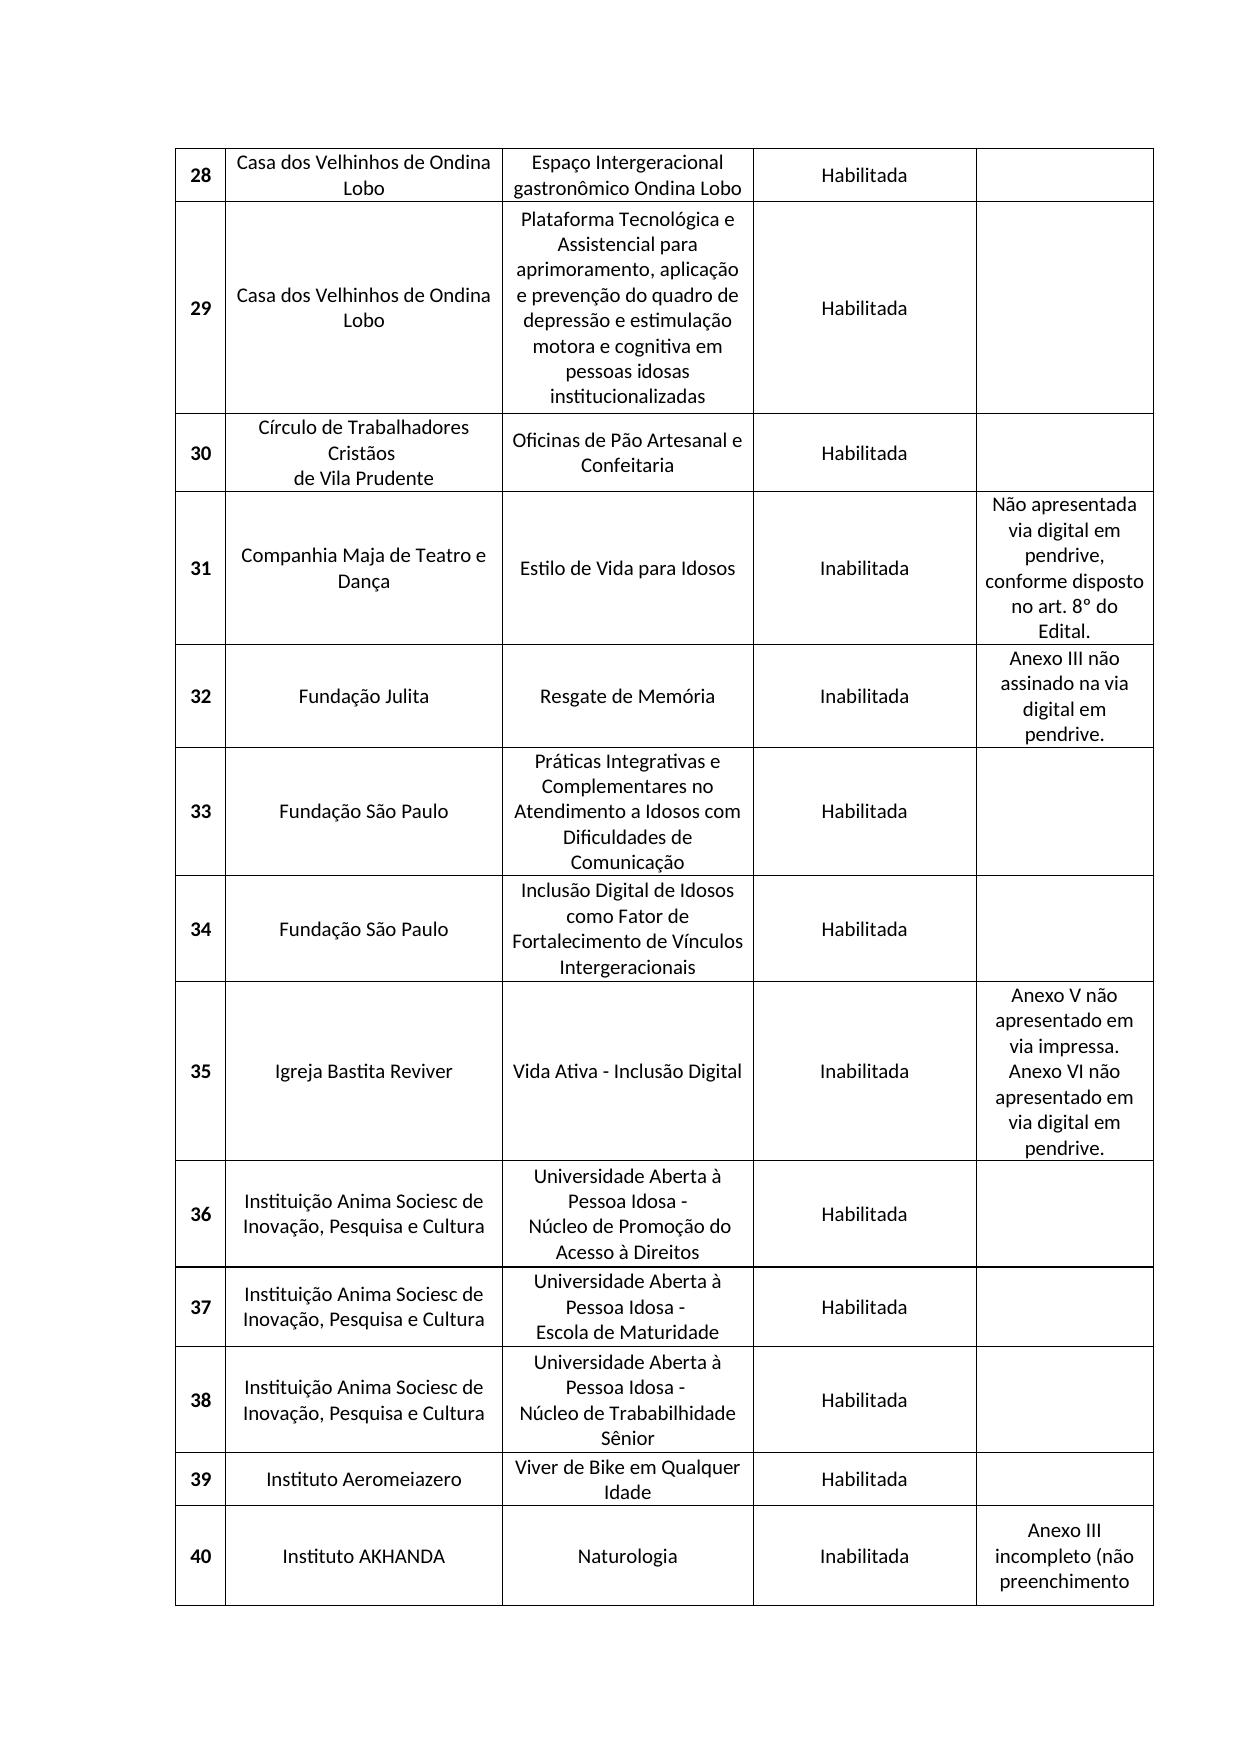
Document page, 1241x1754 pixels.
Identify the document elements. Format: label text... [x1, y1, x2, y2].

table_cell 32 [176, 645, 225, 747]
table_cell 34 [176, 876, 225, 981]
table_cell Habilitada [754, 149, 976, 201]
table_cell Universidade Aberta à Pessoa Idosa - Escola de Maturidade [503, 1268, 753, 1346]
table_cell Inabilitada [754, 645, 976, 747]
table_cell 30 [176, 414, 225, 491]
table_cell Instituição Anima Sociesc de Inovação, Pesquisa e Cultura [226, 1161, 502, 1266]
table_cell Universidade Aberta à Pessoa Idosa - Núcleo de Promoção do Acesso à Direitos [503, 1161, 753, 1266]
table_cell Instituto AKHANDA [226, 1506, 502, 1605]
table_cell Casa dos Velhinhos de Ondina Lobo [226, 149, 502, 201]
table_cell Estilo de Vida para Idosos [503, 492, 753, 644]
table_cell 37 [176, 1268, 225, 1346]
table_cell 40 [176, 1506, 225, 1605]
table_cell [977, 1347, 1153, 1452]
table_cell [977, 149, 1153, 201]
table_cell Oficinas de Pão Artesanal e Confeitaria [503, 414, 753, 491]
table_cell [977, 748, 1153, 875]
table_cell Casa dos Velhinhos de Ondina Lobo [226, 202, 502, 413]
table_cell Práticas Integrativas e Complementares no Atendimento a Idosos com Dificuldades de Comunicação [503, 748, 753, 875]
table_cell Círculo de Trabalhadores Cristãos de Vila Prudente [226, 414, 502, 491]
table_cell Companhia Maja de Teatro e Dança [226, 492, 502, 644]
table_cell 33 [176, 748, 225, 875]
table_cell [977, 202, 1153, 413]
table_cell Instituto Aeromeiazero [226, 1453, 502, 1505]
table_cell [977, 1506, 1153, 1605]
table_cell [977, 1453, 1153, 1505]
table_cell Inabilitada [754, 982, 976, 1160]
table_cell Universidade Aberta à Pessoa Idosa - Núcleo de Trababilhidade Sênior [503, 1347, 753, 1452]
table_cell [977, 876, 1153, 981]
table_cell Viver de Bike em Qualquer Idade [503, 1453, 753, 1505]
table_cell Instituição Anima Sociesc de Inovação, Pesquisa e Cultura [226, 1268, 502, 1346]
table_cell 31 [176, 492, 225, 644]
table_cell [977, 414, 1153, 491]
table_cell Habilitada [754, 1347, 976, 1452]
table_cell Vida Ativa - Inclusão Digital [503, 982, 753, 1160]
table_cell Fundação São Paulo [226, 876, 502, 981]
table_cell Habilitada [754, 414, 976, 491]
table_cell Habilitada [754, 202, 976, 413]
table_cell 35 [176, 982, 225, 1160]
table_cell Anexo III não assinado na via digital em pendrive. [977, 645, 1153, 747]
table_cell Igreja Bastita Reviver [226, 982, 502, 1160]
table_cell Espaço Intergeracional gastronômico Ondina Lobo [503, 149, 753, 201]
table_cell Não apresentada via digital em pendrive, conforme disposto no art. 8º do Edital. [977, 492, 1153, 644]
table_cell 39 [176, 1453, 225, 1505]
table_cell Fundação São Paulo [226, 748, 502, 875]
table_cell 38 [176, 1347, 225, 1452]
table_cell Habilitada [754, 876, 976, 981]
table_cell Resgate de Memória [503, 645, 753, 747]
table_cell [977, 1268, 1153, 1346]
table_cell [977, 1161, 1153, 1266]
table_cell Inabilitada [754, 1506, 976, 1605]
table_cell Inabilitada [754, 492, 976, 644]
table_cell 28 [176, 149, 225, 201]
table_cell Habilitada [754, 1161, 976, 1266]
table_cell Instituição Anima Sociesc de Inovação, Pesquisa e Cultura [226, 1347, 502, 1452]
table_cell Habilitada [754, 1453, 976, 1505]
table_cell Habilitada [754, 1268, 976, 1346]
table_cell Habilitada [754, 748, 976, 875]
table_cell Anexo V não apresentado em via impressa. Anexo VI não apresentado em via digital em pendrive. [977, 982, 1153, 1160]
table_cell Plataforma Tecnológica e Assistencial para aprimoramento, aplicação e prevenção do quadro de depressão e estimulação motora e cognitiva em pessoas idosas institucionalizadas [503, 202, 753, 413]
table_cell Fundação Julita [226, 645, 502, 747]
table_cell 29 [176, 202, 225, 413]
table_cell Inclusão Digital de Idosos como Fator de Fortalecimento de Vínculos Intergeracionais [503, 876, 753, 981]
table_cell Naturologia [503, 1506, 753, 1605]
table_cell 36 [176, 1161, 225, 1266]
